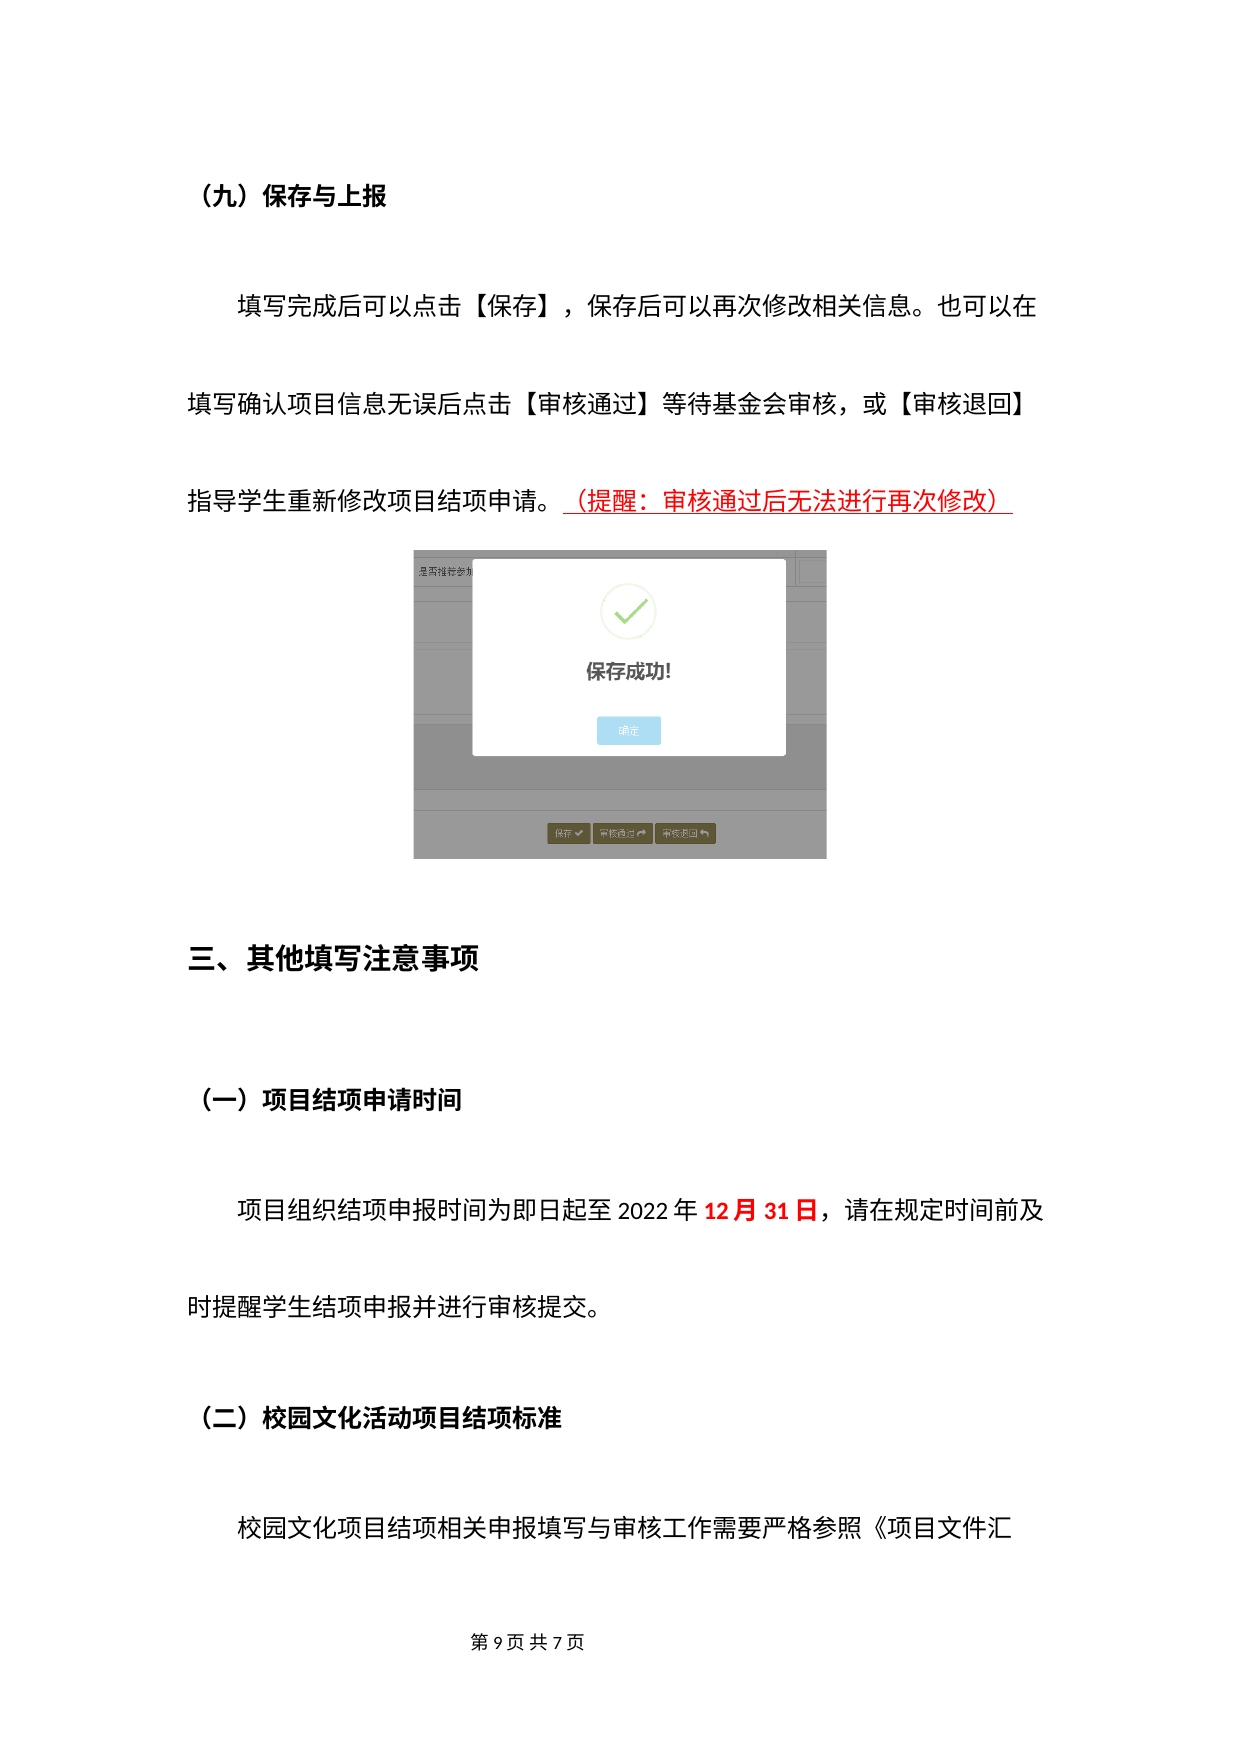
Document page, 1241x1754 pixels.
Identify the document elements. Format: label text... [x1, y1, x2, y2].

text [187, 1494, 1053, 1559]
picture [413, 550, 827, 859]
subtitle 项目结项申请时间 [187, 1066, 1053, 1131]
subtitle 其他填写注意事项 [187, 924, 1053, 989]
text 项目组织结项申报时间为即日起至2022年12月31日，请在规定时间前及时提醒学生结项申报并进行审核提交。 [187, 1176, 1053, 1338]
text 填写完成后可以点击【保存】，保存后可以再次修改相关信息。也可以在填写确认项目信息无误后点击【审核通过】等待基金会审核，或【审核退回】指导学生重新修改项目结项申请。（提醒：审核通过后无法进行再次修改） [187, 272, 1053, 532]
subtitle 校园文化活动项目结项标准 [187, 1384, 1053, 1449]
subtitle 保存与上报 [187, 162, 1053, 227]
